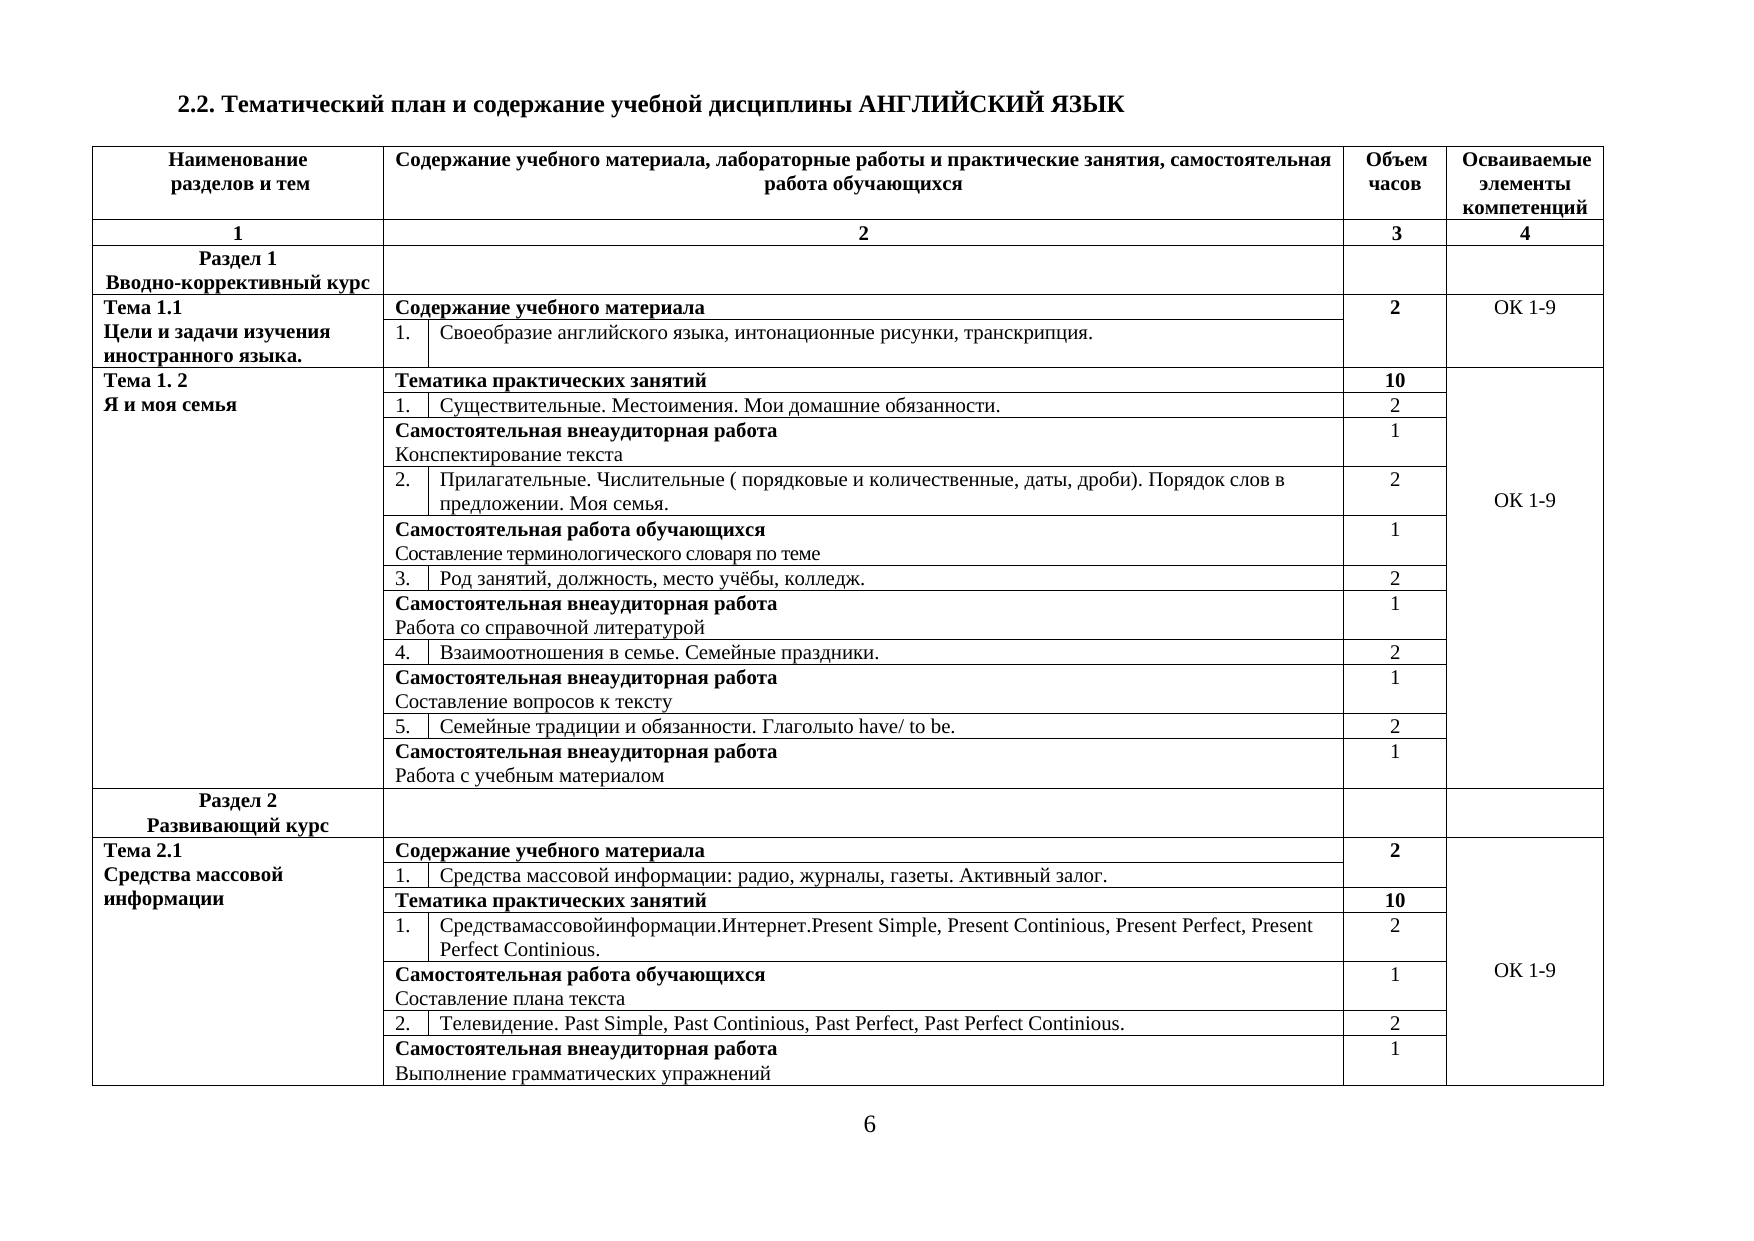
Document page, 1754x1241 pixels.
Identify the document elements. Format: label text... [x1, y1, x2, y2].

table_cell 2. [384, 467, 428, 515]
table_cell [1447, 789, 1603, 837]
table_cell ОК 1-9 [1447, 838, 1603, 1084]
table_cell 2 [1344, 295, 1446, 367]
table_cell 2. [384, 1011, 428, 1035]
table_cell 2 [1344, 913, 1446, 961]
table_cell [384, 789, 1343, 837]
table_cell Род занятий, должность, место учёбы, колледж. [429, 566, 1343, 590]
table_cell Содержание учебного материала [384, 838, 1343, 862]
table_cell 1 [1344, 516, 1446, 564]
table_cell 4. [384, 640, 428, 664]
table_cell Своеобразие английского языка, интонационные рисунки, транскрипция. [429, 320, 1343, 367]
table_cell Содержание учебного материала [384, 295, 1343, 319]
table_cell Содержание учебного материала, лабораторные работы и практические занятия, самостоятельная работа обучающихся [384, 147, 1343, 219]
table_cell Самостоятельная внеаудиторная работа Составление вопросов к тексту [384, 665, 1343, 713]
table_cell Раздел 1 Вводно-коррективный курс [93, 246, 383, 294]
table_cell 1 [1344, 962, 1446, 1010]
table_cell Раздел 2 Развивающий курс [93, 789, 383, 837]
table_cell Телевидение. Past Simple, Past Continious, Past Perfect, Past Perfect Continious. [429, 1011, 1343, 1035]
table_cell 2 [1344, 566, 1446, 590]
table_cell Тема 1. 2 Я и моя семья [93, 368, 383, 787]
table_cell Наименование разделов и тем [93, 147, 383, 219]
table_cell Осваиваемые элементы компетенций [1447, 147, 1603, 219]
table_cell Прилагательные. Числительные ( порядковые и количественные, даты, дроби). Порядок слов в предложении. Моя семья. [429, 467, 1343, 515]
table_cell Средствамассовойинформации.Интернет.Present Simple, Present Continious, Present Perfect, Present Perfect Continious. [429, 913, 1343, 961]
table_cell [1344, 789, 1446, 837]
table_cell Объем часов [1344, 147, 1446, 219]
table_cell 3 [1344, 220, 1446, 244]
table_cell Средства массовой информации: радио, журналы, газеты. Активный залог. [429, 863, 1343, 887]
table_cell Тема 2.1 Средства массовой информации [93, 838, 383, 1084]
table_cell 2 [1344, 838, 1446, 887]
table_cell Самостоятельная работа обучающихся Составление терминологического словаря по теме [384, 516, 1343, 564]
table_cell Самостоятельная внеаудиторная работа Конспектирование текста [384, 418, 1343, 466]
table_cell 2 [1344, 393, 1446, 417]
table_cell Семейные традиции и обязанности. Глаголыto have/ to be. [429, 714, 1343, 738]
table_cell 1 [1344, 418, 1446, 466]
table_cell [1344, 246, 1446, 294]
table_cell Тема 1.1 Цели и задачи изучения иностранного языка. [93, 295, 383, 367]
table_cell Самостоятельная работа обучающихся Составление плана текста [384, 962, 1343, 1010]
table_cell 2 [1344, 714, 1446, 738]
table_cell Самостоятельная внеаудиторная работа Работа с учебным материалом [384, 739, 1343, 787]
table_cell Тематика практических занятий [384, 888, 1343, 912]
table_cell 10 [1344, 888, 1446, 912]
table_cell 10 [1344, 368, 1446, 392]
table_cell 1 [1344, 591, 1446, 639]
table_cell 1 [1344, 1036, 1446, 1084]
table_cell 2 [384, 220, 1343, 244]
table_cell 1. [384, 393, 428, 417]
table_cell 1 [1344, 739, 1446, 787]
table_cell 1. [384, 863, 428, 887]
table_cell 2 [1344, 467, 1446, 515]
table_cell Самостоятельная внеаудиторная работа Выполнение грамматических упражнений [384, 1036, 1343, 1084]
table_cell 2 [1344, 1011, 1446, 1035]
table_cell Самостоятельная внеаудиторная работа Работа со справочной литературой [384, 591, 1343, 639]
table_cell 2 [1344, 640, 1446, 664]
table_header 2.2. Тематический план и содержание учебной дисциплины АНГЛИЙСКИЙ ЯЗЫК [92, 89, 1603, 146]
table_cell 5. [384, 714, 428, 738]
table_cell 1. [384, 913, 428, 961]
table_cell 3. [384, 566, 428, 590]
table_cell 1 [93, 220, 383, 244]
table_cell Существительные. Местоимения. Мои домашние обязанности. [429, 393, 1343, 417]
table_cell [1447, 246, 1603, 294]
table_cell ОК 1-9 [1447, 368, 1603, 787]
table_cell Тематика практических занятий [384, 368, 1343, 392]
table_cell [384, 246, 1343, 294]
table_cell 1. [384, 320, 428, 367]
table_cell 1 [1344, 665, 1446, 713]
table_cell 4 [1447, 220, 1603, 244]
table_cell Взаимоотношения в семье. Семейные праздники. [429, 640, 1343, 664]
table_cell ОК 1-9 [1447, 295, 1603, 367]
